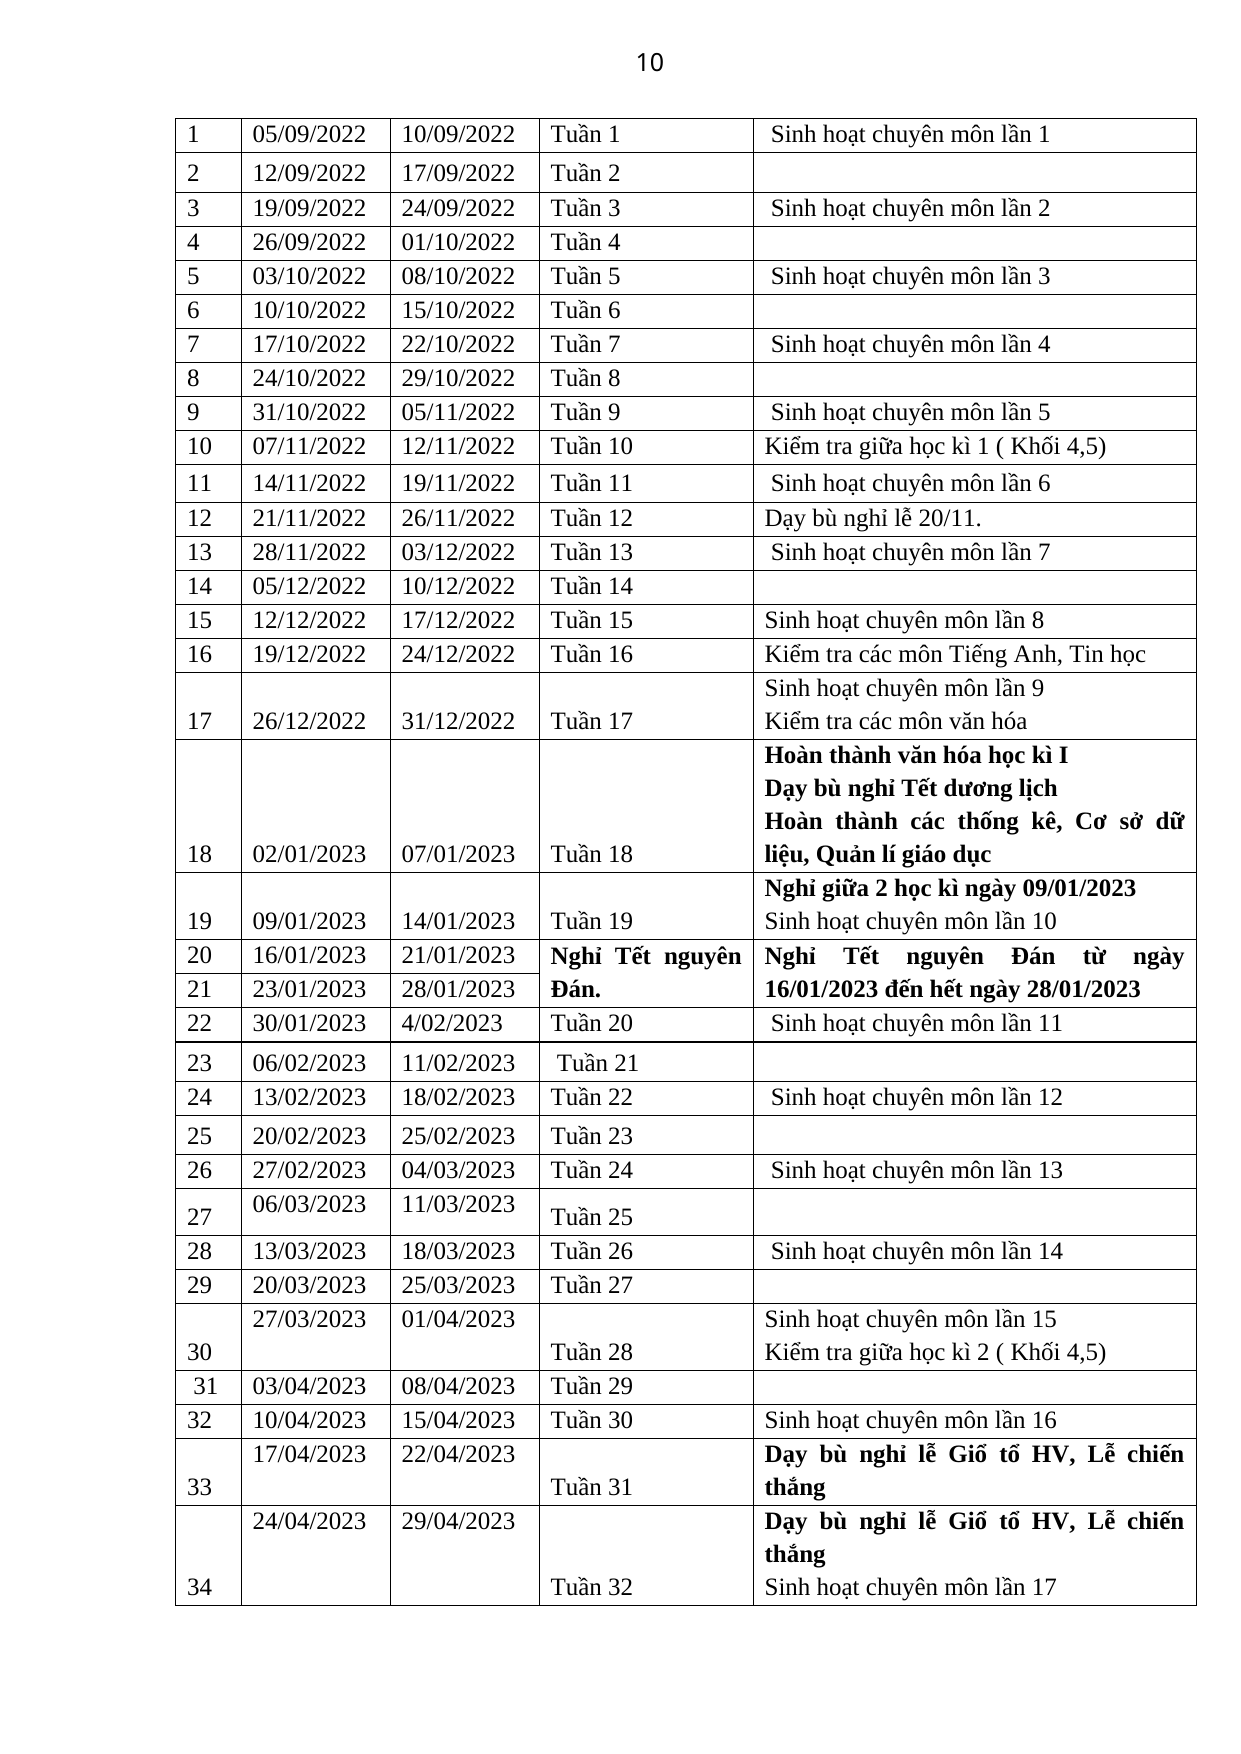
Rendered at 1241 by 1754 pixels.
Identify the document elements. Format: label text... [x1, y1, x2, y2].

table_cell Sinh hoạt chuyên môn lần 14 [754, 1236, 1196, 1269]
table_cell 10 [176, 431, 241, 464]
table_cell 6 [176, 295, 241, 328]
table_cell Tuần 1 [540, 119, 753, 152]
table_cell 08/10/2022 [391, 261, 539, 294]
table_cell 25/02/2023 [391, 1116, 539, 1154]
table_cell Hoàn thành văn hóa học kì I Dạy bù nghỉ Tết dương lịch Hoàn thành các thống kê, Cơ sở dữ liệu, Quản lí giáo dục [754, 740, 1196, 872]
table_cell 28/01/2023 [391, 974, 539, 1007]
table_cell 12 [176, 503, 241, 536]
table_cell 29 [176, 1270, 241, 1303]
table_cell 31/10/2022 [242, 397, 390, 430]
table_cell 26/12/2022 [242, 673, 390, 739]
table_cell 5 [176, 261, 241, 294]
table_cell 19 [176, 873, 241, 939]
table_cell Tuần 8 [540, 363, 753, 396]
table_cell Tuần 22 [540, 1082, 753, 1115]
table_cell [754, 1116, 1196, 1154]
table_cell Tuần 21 [540, 1043, 753, 1081]
table_cell Sinh hoạt chuyên môn lần 4 [754, 329, 1196, 362]
table_cell Tuần 12 [540, 503, 753, 536]
table_cell 22/10/2022 [391, 329, 539, 362]
table_cell 21/11/2022 [242, 503, 390, 536]
table_cell 26 [176, 1155, 241, 1188]
table_cell Tuần 16 [540, 639, 753, 672]
table_cell Tuần 30 [540, 1405, 753, 1438]
table_cell Kiểm tra các môn Tiếng Anh, Tin học [754, 639, 1196, 672]
table_cell 27 [176, 1189, 241, 1235]
table_cell 15/04/2023 [391, 1405, 539, 1438]
table_cell 22 [176, 1008, 241, 1041]
table_cell 1 [176, 119, 241, 152]
table_cell 27/03/2023 [242, 1304, 390, 1370]
table_cell 01/10/2022 [391, 227, 539, 260]
table_cell Tuần 9 [540, 397, 753, 430]
table_cell 32 [176, 1405, 241, 1438]
table_cell 3 [176, 193, 241, 226]
table_cell 11 [176, 465, 241, 502]
table_cell Tuần 10 [540, 431, 753, 464]
table_cell 9 [176, 397, 241, 430]
table_cell [754, 1189, 1196, 1235]
table_cell Tuần 23 [540, 1116, 753, 1154]
table_cell 28 [176, 1236, 241, 1269]
table_cell Tuần 24 [540, 1155, 753, 1188]
table_cell 26/11/2022 [391, 503, 539, 536]
table_cell 18 [176, 740, 241, 872]
table_cell 25/03/2023 [391, 1270, 539, 1303]
table_cell 30 [176, 1304, 241, 1370]
table_cell 19/09/2022 [242, 193, 390, 226]
table_cell 02/01/2023 [242, 740, 390, 872]
table_cell 31/12/2022 [391, 673, 539, 739]
table_cell 20/02/2023 [242, 1116, 390, 1154]
table_cell 15 [176, 605, 241, 638]
table_cell [754, 153, 1196, 192]
table_cell Nghỉ Tết nguyên Đán từ ngày 16/01/2023 đến hết ngày 28/01/2023 [754, 940, 1196, 1007]
table_cell 06/02/2023 [242, 1043, 390, 1081]
table_cell 14/01/2023 [391, 873, 539, 939]
table_cell 17/04/2023 [242, 1439, 390, 1505]
table_cell 24/12/2022 [391, 639, 539, 672]
table_cell 14 [176, 571, 241, 604]
table_cell 31 [176, 1371, 241, 1404]
table_cell Tuần 5 [540, 261, 753, 294]
table_cell [754, 227, 1196, 260]
table_cell 05/11/2022 [391, 397, 539, 430]
table_cell Tuần 14 [540, 571, 753, 604]
table_cell Kiểm tra giữa học kì 1 ( Khối 4,5) [754, 431, 1196, 464]
table_cell 11/02/2023 [391, 1043, 539, 1081]
table_cell 25 [176, 1116, 241, 1154]
table_cell 8 [176, 363, 241, 396]
table_cell 04/03/2023 [391, 1155, 539, 1188]
table_cell Sinh hoạt chuyên môn lần 15 Kiểm tra giữa học kì 2 ( Khối 4,5) [754, 1304, 1196, 1370]
table_cell 10/10/2022 [242, 295, 390, 328]
table_cell Dạy bù nghỉ lễ Giổ tổ HV, Lễ chiến thắng [754, 1439, 1196, 1505]
table_cell 19/12/2022 [242, 639, 390, 672]
table_cell [754, 363, 1196, 396]
table_cell 23/01/2023 [242, 974, 390, 1007]
table_cell Tuần 4 [540, 227, 753, 260]
table_cell 20 [176, 940, 241, 973]
table_cell 01/04/2023 [391, 1304, 539, 1370]
table_cell 07/11/2022 [242, 431, 390, 464]
table_cell 4/02/2023 [391, 1008, 539, 1041]
table_cell 03/10/2022 [242, 261, 390, 294]
table_cell 34 [176, 1506, 241, 1605]
table_cell 24/10/2022 [242, 363, 390, 396]
table_cell 30/01/2023 [242, 1008, 390, 1041]
table_cell 12/11/2022 [391, 431, 539, 464]
table_cell [754, 571, 1196, 604]
table_cell Tuần 11 [540, 465, 753, 502]
table_cell 14/11/2022 [242, 465, 390, 502]
table_cell 08/04/2023 [391, 1371, 539, 1404]
table_cell [754, 1043, 1196, 1081]
table_cell 29/10/2022 [391, 363, 539, 396]
table_cell 10/12/2022 [391, 571, 539, 604]
table_cell 17/12/2022 [391, 605, 539, 638]
table_cell 07/01/2023 [391, 740, 539, 872]
table_cell Tuần 26 [540, 1236, 753, 1269]
table_cell Tuần 17 [540, 673, 753, 739]
table_cell Sinh hoạt chuyên môn lần 13 [754, 1155, 1196, 1188]
table_cell Tuần 6 [540, 295, 753, 328]
table_cell 12/09/2022 [242, 153, 390, 192]
table_cell 18/02/2023 [391, 1082, 539, 1115]
table_cell Sinh hoạt chuyên môn lần 7 [754, 537, 1196, 570]
table_cell Sinh hoạt chuyên môn lần 3 [754, 261, 1196, 294]
table_cell [754, 295, 1196, 328]
table_cell Tuần 25 [540, 1189, 753, 1235]
table_cell 17/10/2022 [242, 329, 390, 362]
table_cell 24/04/2023 [242, 1506, 390, 1605]
table_cell 28/11/2022 [242, 537, 390, 570]
table_cell Sinh hoạt chuyên môn lần 8 [754, 605, 1196, 638]
table_cell Nghỉ giữa 2 học kì ngày 09/01/2023 Sinh hoạt chuyên môn lần 10 [754, 873, 1196, 939]
table_cell Tuần 31 [540, 1439, 753, 1505]
table_cell 13/03/2023 [242, 1236, 390, 1269]
table_cell 21 [176, 974, 241, 1007]
table_cell Sinh hoạt chuyên môn lần 12 [754, 1082, 1196, 1115]
table_cell 7 [176, 329, 241, 362]
table_cell 03/04/2023 [242, 1371, 390, 1404]
table_cell 05/09/2022 [242, 119, 390, 152]
table_cell 16/01/2023 [242, 940, 390, 973]
table_cell 05/12/2022 [242, 571, 390, 604]
table_cell Tuần 3 [540, 193, 753, 226]
table_cell 18/03/2023 [391, 1236, 539, 1269]
table_cell 11/03/2023 [391, 1189, 539, 1235]
table_cell Tuần 28 [540, 1304, 753, 1370]
table_cell Tuần 2 [540, 153, 753, 192]
table_cell 13/02/2023 [242, 1082, 390, 1115]
table_cell Sinh hoạt chuyên môn lần 9 Kiểm tra các môn văn hóa [754, 673, 1196, 739]
table_cell Dạy bù nghỉ lễ 20/11. [754, 503, 1196, 536]
table_cell 20/03/2023 [242, 1270, 390, 1303]
table_cell 15/10/2022 [391, 295, 539, 328]
table_cell 24 [176, 1082, 241, 1115]
table_cell Tuần 29 [540, 1371, 753, 1404]
table_cell Tuần 15 [540, 605, 753, 638]
table_cell 24/09/2022 [391, 193, 539, 226]
table_cell 29/04/2023 [391, 1506, 539, 1605]
table_cell Sinh hoạt chuyên môn lần 16 [754, 1405, 1196, 1438]
table_cell Sinh hoạt chuyên môn lần 5 [754, 397, 1196, 430]
table_cell 27/02/2023 [242, 1155, 390, 1188]
table_cell 16 [176, 639, 241, 672]
table_cell 33 [176, 1439, 241, 1505]
table_cell 12/12/2022 [242, 605, 390, 638]
table_cell 2 [176, 153, 241, 192]
table_cell Tuần 13 [540, 537, 753, 570]
table_cell 23 [176, 1043, 241, 1081]
table_cell Sinh hoạt chuyên môn lần 11 [754, 1008, 1196, 1041]
table_cell 10/04/2023 [242, 1405, 390, 1438]
table_cell 21/01/2023 [391, 940, 539, 973]
table_cell 17 [176, 673, 241, 739]
table_cell 4 [176, 227, 241, 260]
table_cell 13 [176, 537, 241, 570]
table_cell 17/09/2022 [391, 153, 539, 192]
table_cell [754, 1371, 1196, 1404]
table_cell 26/09/2022 [242, 227, 390, 260]
table_cell Sinh hoạt chuyên môn lần 1 [754, 119, 1196, 152]
table_cell 19/11/2022 [391, 465, 539, 502]
table_cell Dạy bù nghỉ lễ Giổ tổ HV, Lễ chiến thắng Sinh hoạt chuyên môn lần 17 [754, 1506, 1196, 1605]
table_cell 03/12/2022 [391, 537, 539, 570]
table_cell Tuần 19 [540, 873, 753, 939]
table_cell 22/04/2023 [391, 1439, 539, 1505]
table_cell Nghỉ Tết nguyên Đán. [540, 940, 753, 1007]
table_cell 10/09/2022 [391, 119, 539, 152]
table_cell 09/01/2023 [242, 873, 390, 939]
table_cell Tuần 7 [540, 329, 753, 362]
table_cell [754, 1270, 1196, 1303]
table_cell Tuần 20 [540, 1008, 753, 1041]
table_cell Tuần 32 [540, 1506, 753, 1605]
table_cell Tuần 18 [540, 740, 753, 872]
table_cell Sinh hoạt chuyên môn lần 2 [754, 193, 1196, 226]
table_cell Tuần 27 [540, 1270, 753, 1303]
table_cell Sinh hoạt chuyên môn lần 6 [754, 465, 1196, 502]
table_cell 06/03/2023 [242, 1189, 390, 1235]
